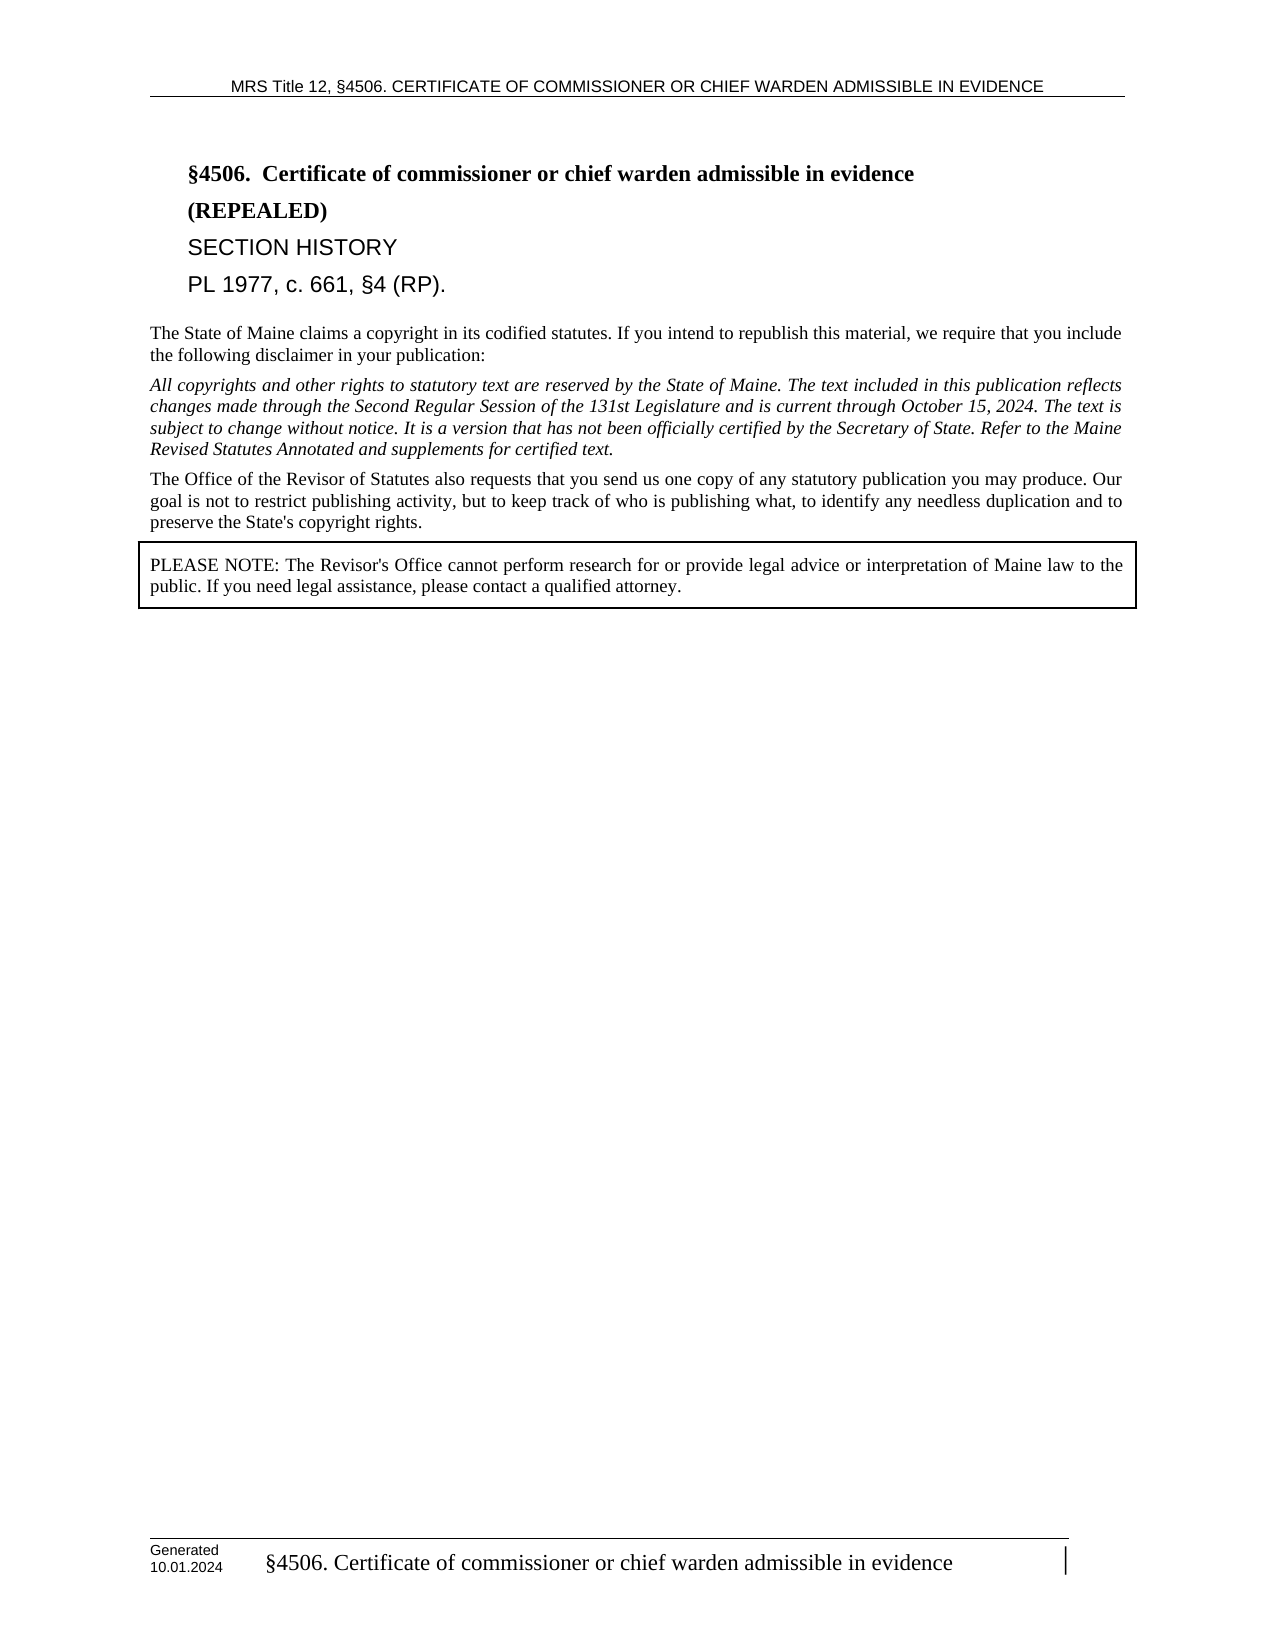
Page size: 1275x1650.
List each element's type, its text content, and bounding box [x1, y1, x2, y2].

text PLEASE NOTE: The Revisor's Office cannot perform research for or provide legal advice or interpretation of Maine law to the public. If you need legal assistance, please contact a qualified attorney. [140, 543, 1135, 607]
text SECTION HISTORY [187, 234, 1125, 260]
text The State of Maine claims a copyright in its codified statutes. If you intend to republish this material, we require that you include the following disclaimer in your publication: [150, 322, 1125, 365]
text The Office of the Revisor of Statutes also requests that you send us one copy of any statutory publication you may produce. Our goal is not to restrict publishing activity, but to keep track of who is publishing what, to identify any needless duplication and to preserve the State's copyright rights. [150, 468, 1125, 533]
text §4506. Certificate of commissioner or chief warden admissible in evidence [187, 160, 1125, 187]
text (REPEALED) [187, 197, 1125, 223]
text All copyrights and other rights to statutory text are reserved by the State of Maine. The text included in this publication reflects changes made through the Second Regular Session of the 131st Legislature and is current through October 15, 2024 . The text is subject to change without notice. It is a version that has not been officially certified by the Secretary of State. Refer to the Maine Revised Statutes Annotated and supplements for certified text. [150, 373, 1125, 460]
text PL 1977, c. 661, §4 (RP). [187, 271, 1125, 297]
